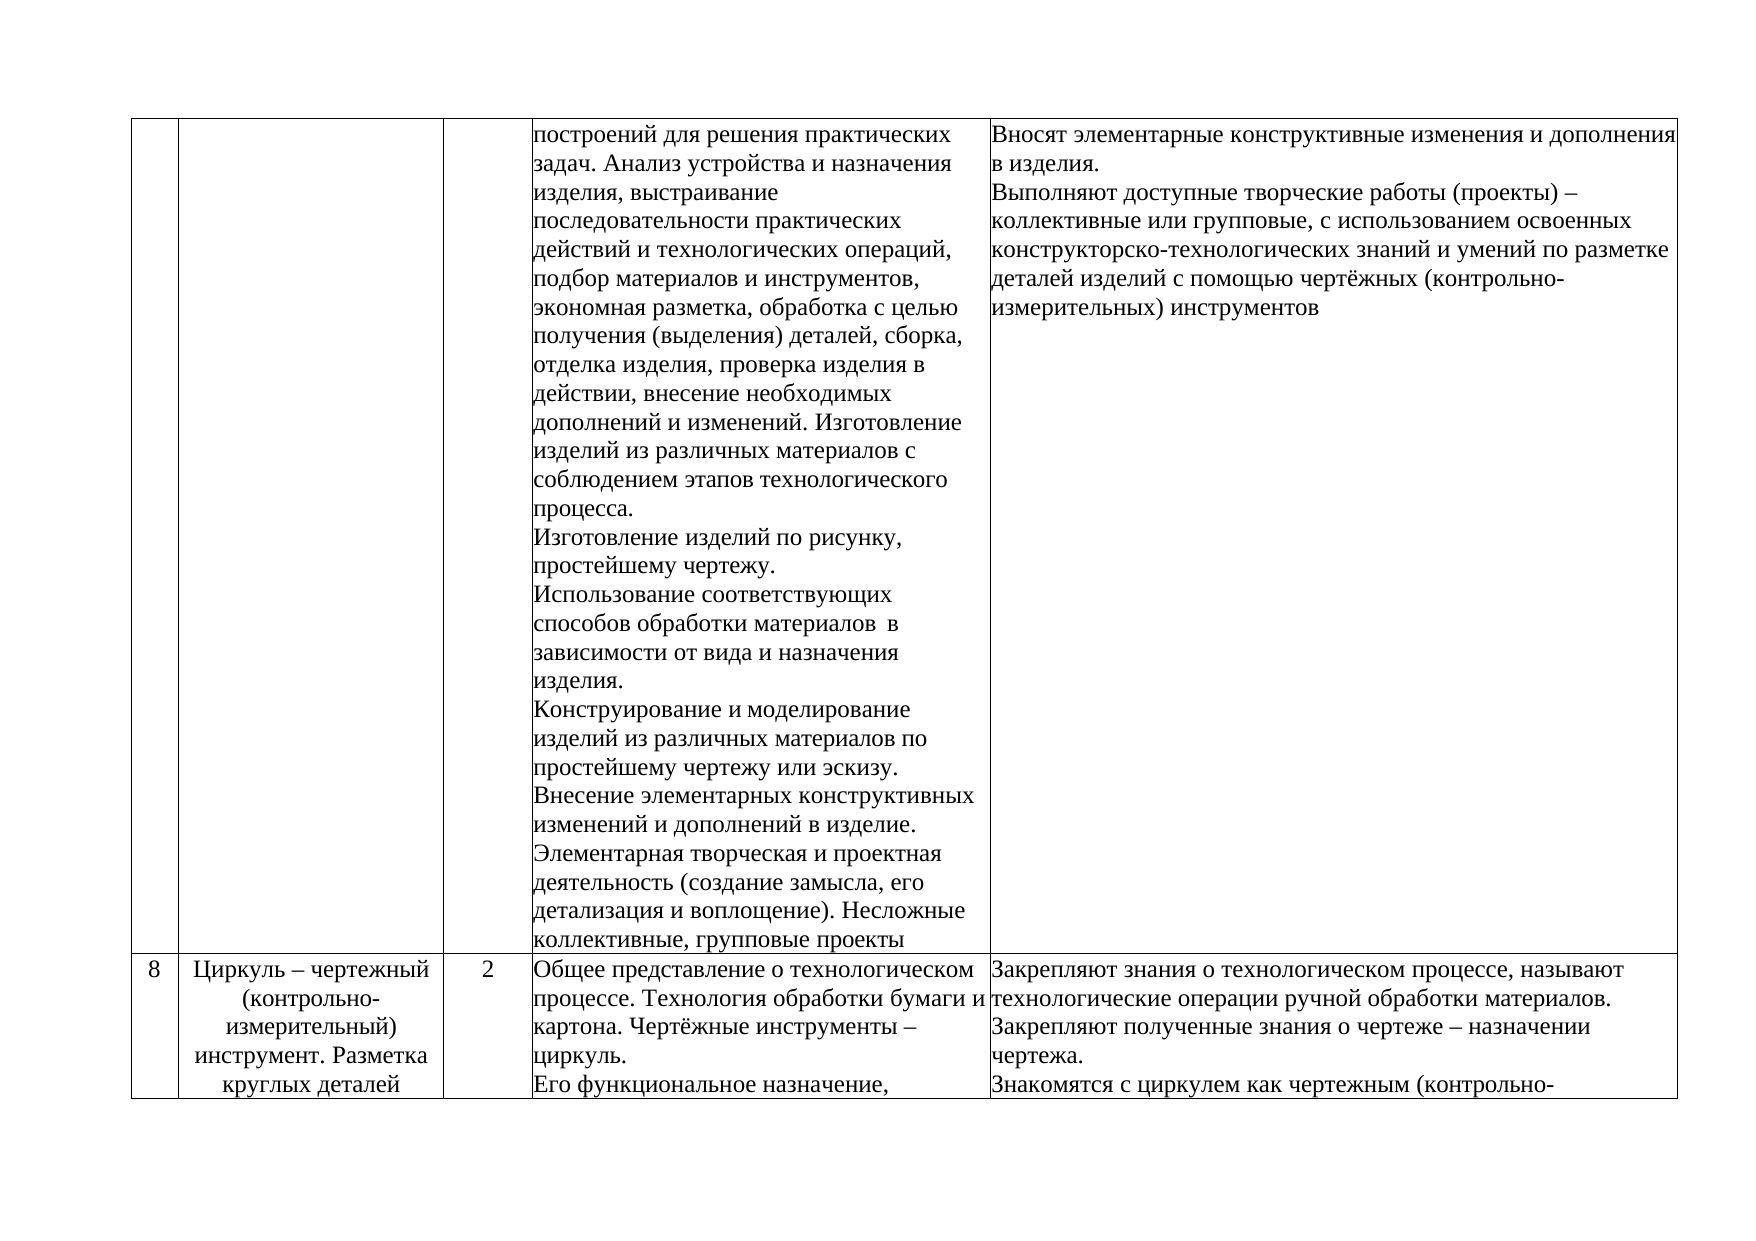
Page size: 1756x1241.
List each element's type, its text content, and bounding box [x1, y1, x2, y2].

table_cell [533, 119, 990, 953]
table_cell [991, 954, 1677, 1098]
table_cell 7 [132, 119, 178, 953]
table_cell 1 [444, 119, 532, 953]
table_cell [533, 954, 990, 1098]
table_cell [179, 119, 443, 953]
table_cell 2 [444, 954, 532, 1098]
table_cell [179, 954, 443, 1098]
table_cell 8 [132, 954, 178, 1098]
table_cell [991, 119, 1677, 953]
